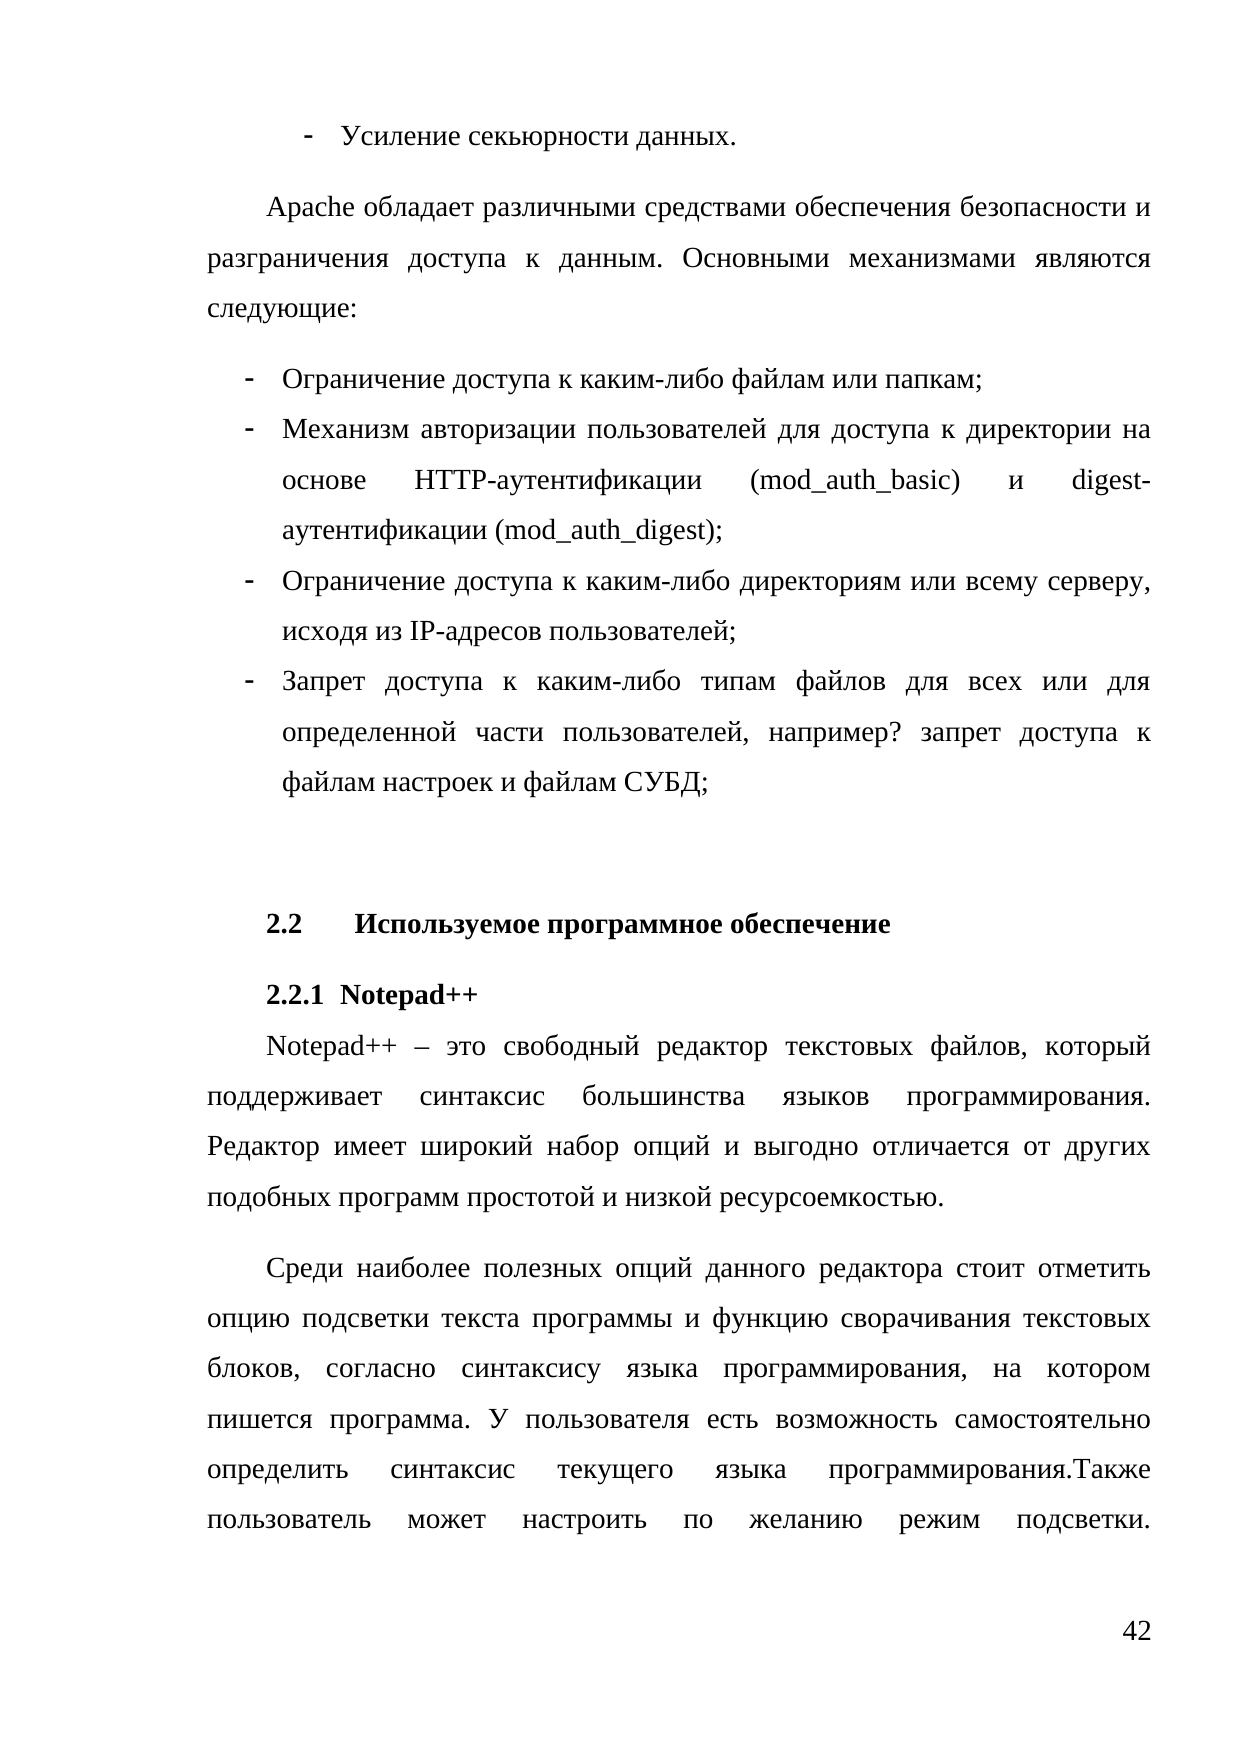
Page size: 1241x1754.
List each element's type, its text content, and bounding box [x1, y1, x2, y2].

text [207, 1250, 1152, 1535]
text Notepad++ – это свободный редактор текстовых файлов, который поддерживает синтаксис большинства языков программирования. Редактор имеет широкий набор опций и выгодно отличается от других подобных программ простотой и низкой ресурсоемкостью. [207, 1028, 1152, 1212]
list Ограничение доступа к каким-либо директориям или всему серверу, исходя из IP-адресов пользователей; [244, 563, 1152, 647]
list Механизм авторизации пользователей для доступа к директории на основе HTTP-аутентификации (mod_auth_basic) и digest-аутентификации (mod_auth_digest); [244, 412, 1152, 546]
text Apache обладает различными средствами обеспечения безопасности и разграничения доступа к данным. Основными механизмами являются следующие: [207, 189, 1152, 323]
list Ограничение доступа к каким-либо файлам или папкам; [244, 361, 1152, 395]
text Notepad++ [207, 977, 1152, 1011]
list Запрет доступа к каким-либо типам файлов для всех или для определенной части пользователей, например? запрет доступа к файлам настроек и файлам СУБД; [244, 663, 1152, 798]
text Используемое программное обеспечение [207, 906, 1152, 940]
list Усиление секьюрности данных. [303, 118, 1152, 152]
